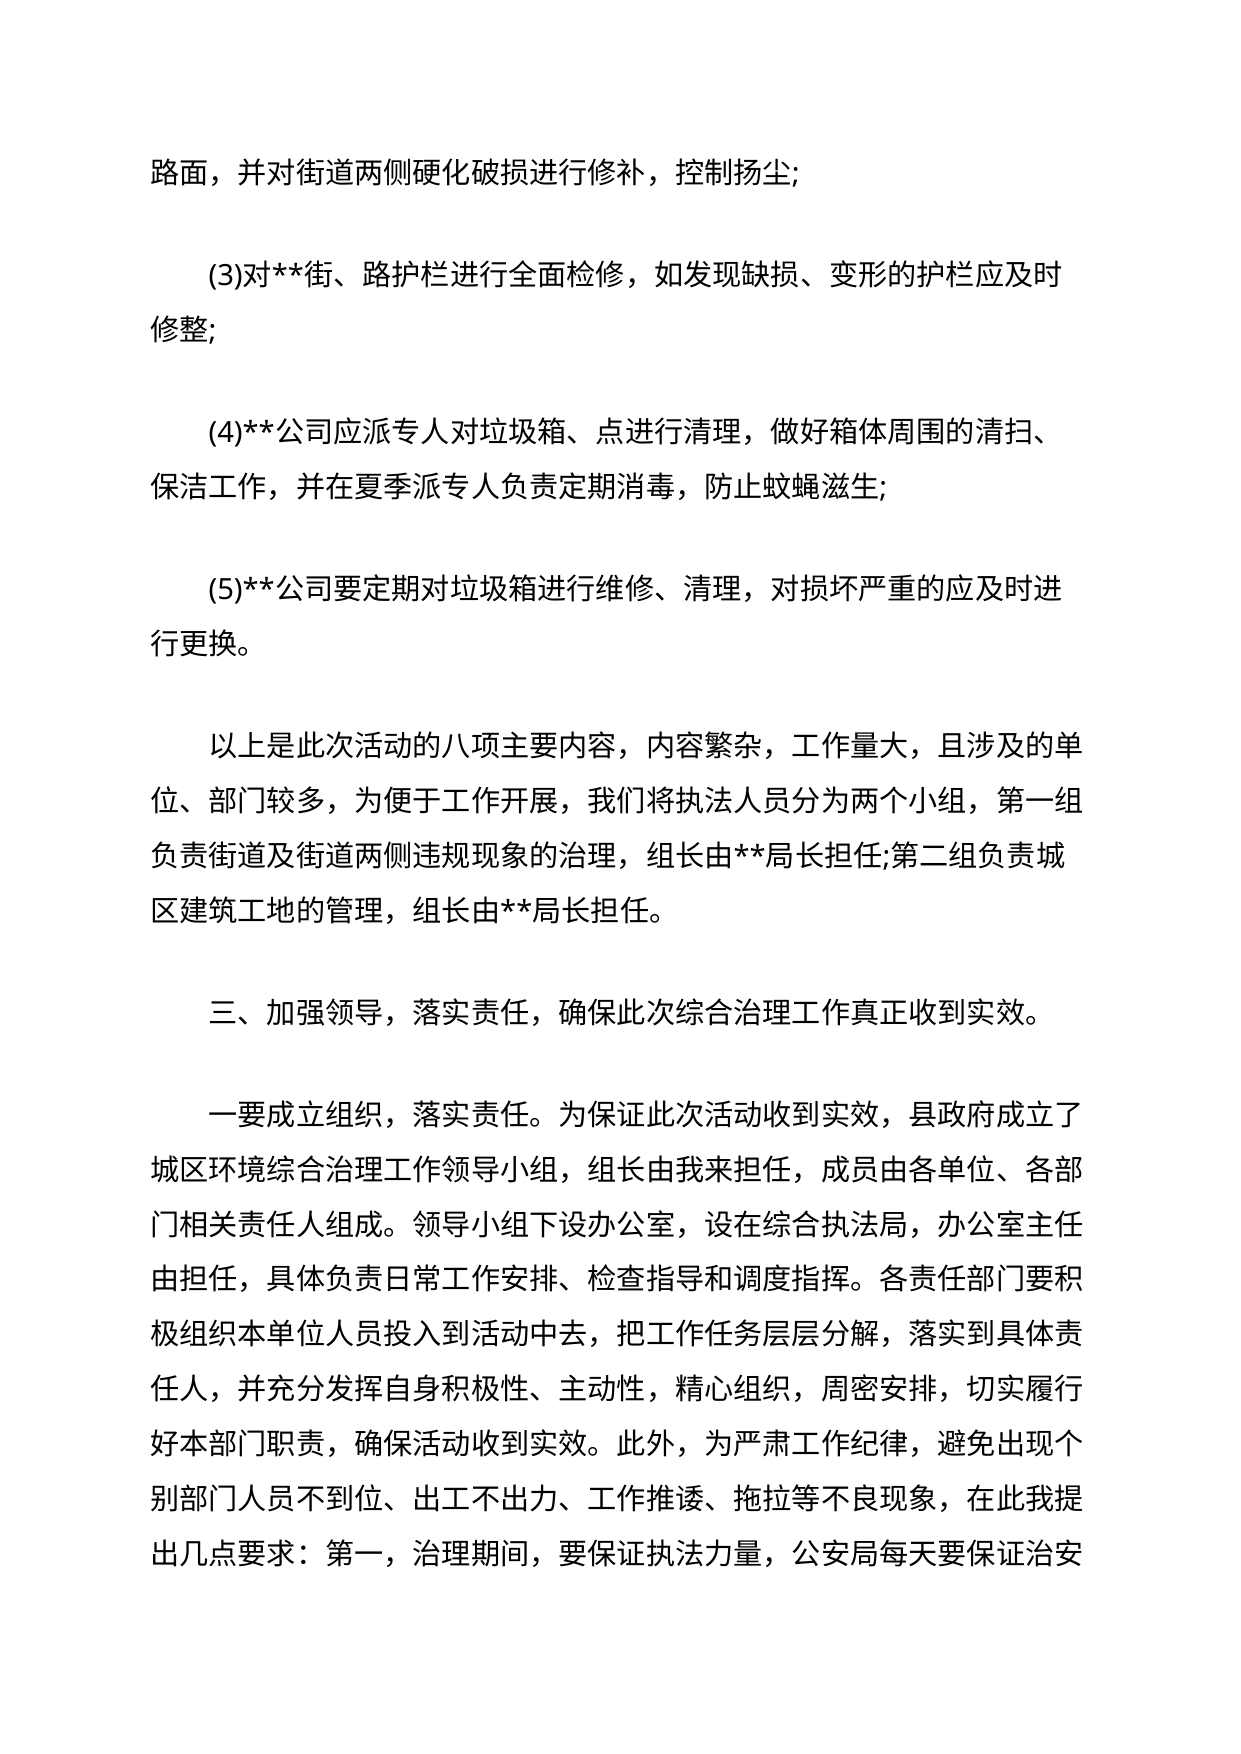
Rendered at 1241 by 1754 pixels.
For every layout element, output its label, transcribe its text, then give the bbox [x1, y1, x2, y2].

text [150, 1091, 1090, 1573]
text 以上是此次活动的八项主要内容，内容繁杂，工作量大，且涉及的单位、部门较多，为便于工作开展，我们将执法人员分为两个小组，第一组负责街道及街道两侧违规现象的治理，组长由**局长担任;第二组负责城区建筑工地的管理，组长由**局长担任。 [150, 723, 1090, 930]
text (5)**公司要定期对垃圾箱进行维修、清理，对损坏严重的应及时进行更换。 [150, 566, 1090, 663]
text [150, 150, 1090, 192]
text (3)对**街、路护栏进行全面检修，如发现缺损、变形的护栏应及时修整; [150, 252, 1090, 349]
text (4)**公司应派专人对垃圾箱、点进行清理，做好箱体周围的清扫、保洁工作，并在夏季派专人负责定期消毒，防止蚊蝇滋生; [150, 409, 1090, 506]
text 三、加强领导，落实责任，确保此次综合治理工作真正收到实效。 [150, 989, 1090, 1032]
